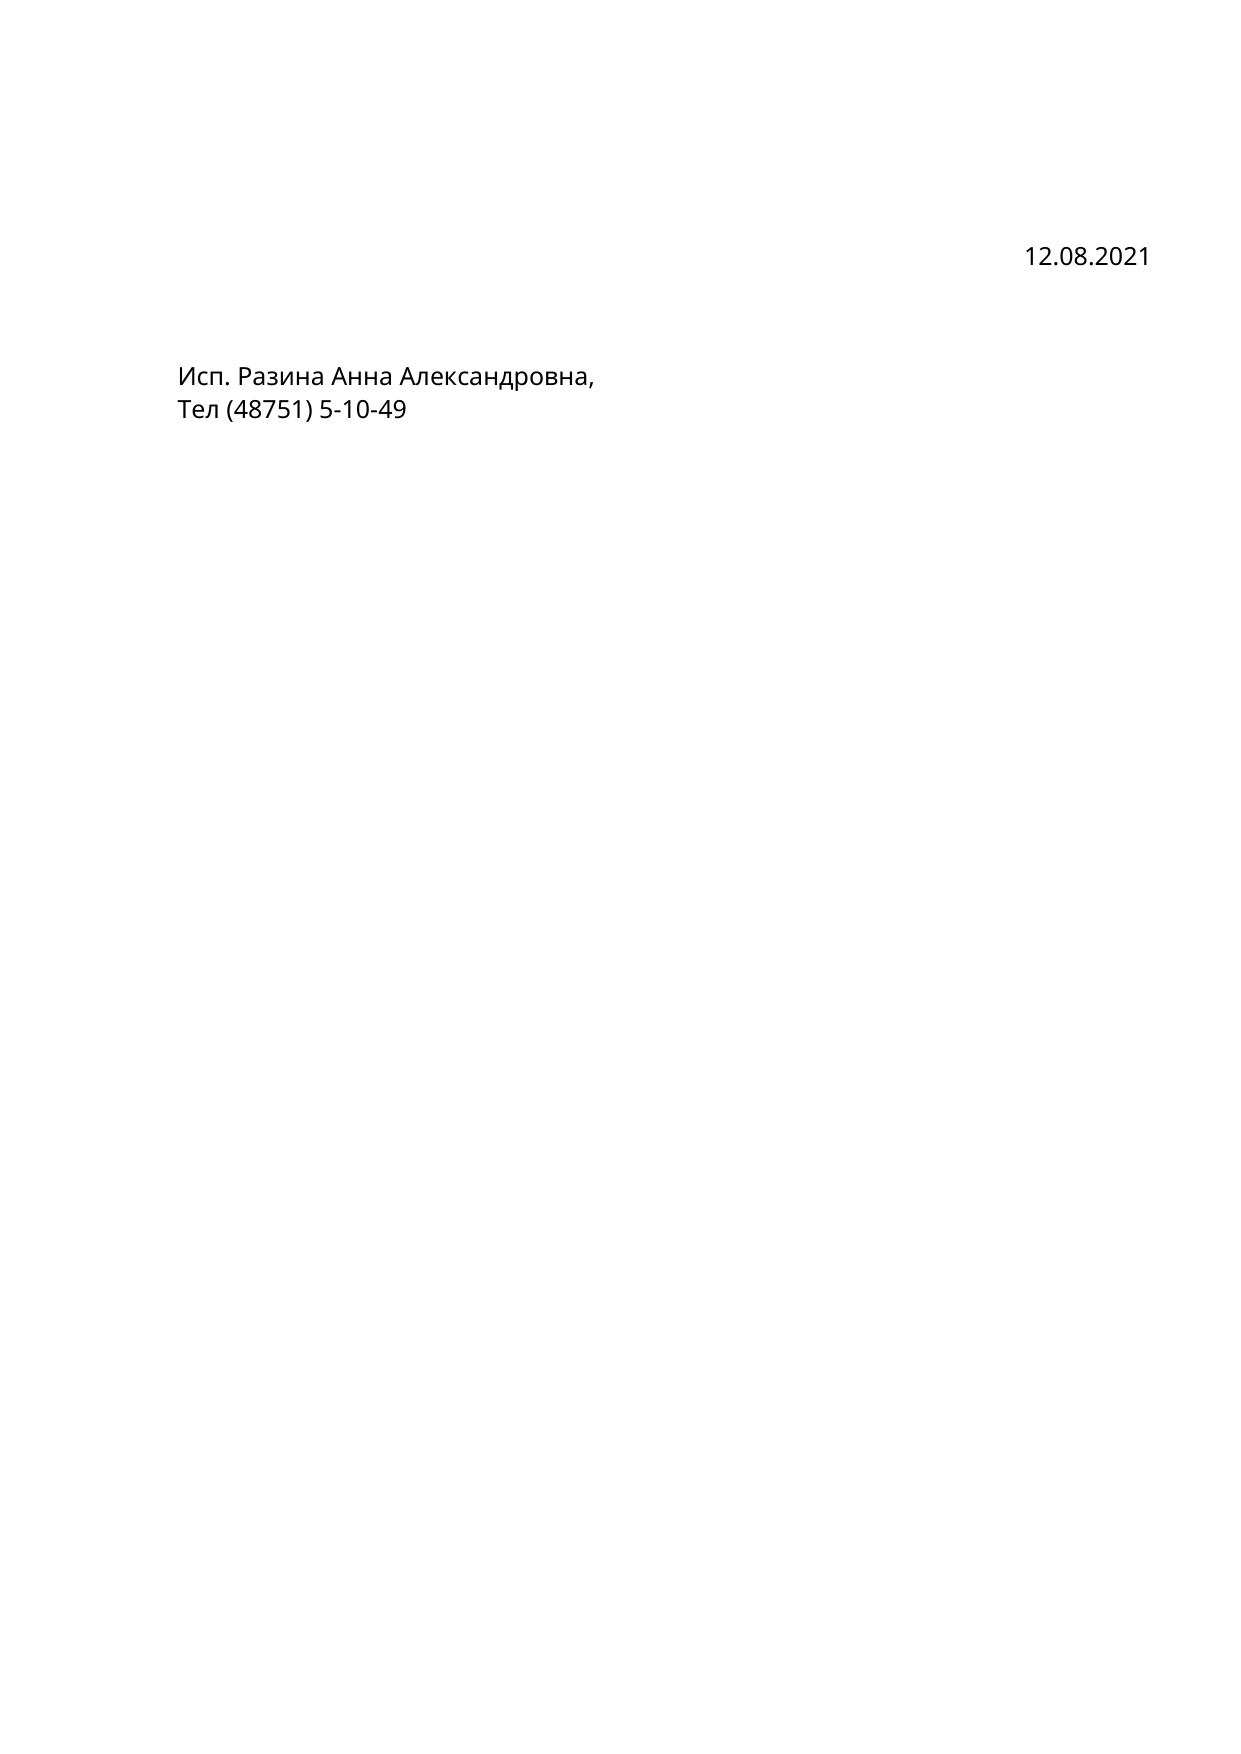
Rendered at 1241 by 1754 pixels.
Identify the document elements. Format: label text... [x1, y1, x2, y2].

text 12.08.2021 [177, 238, 1152, 272]
text Исп. Разина Анна Александровна, [177, 358, 1152, 392]
text Тел (48751) 5-10-49 [177, 392, 1152, 426]
